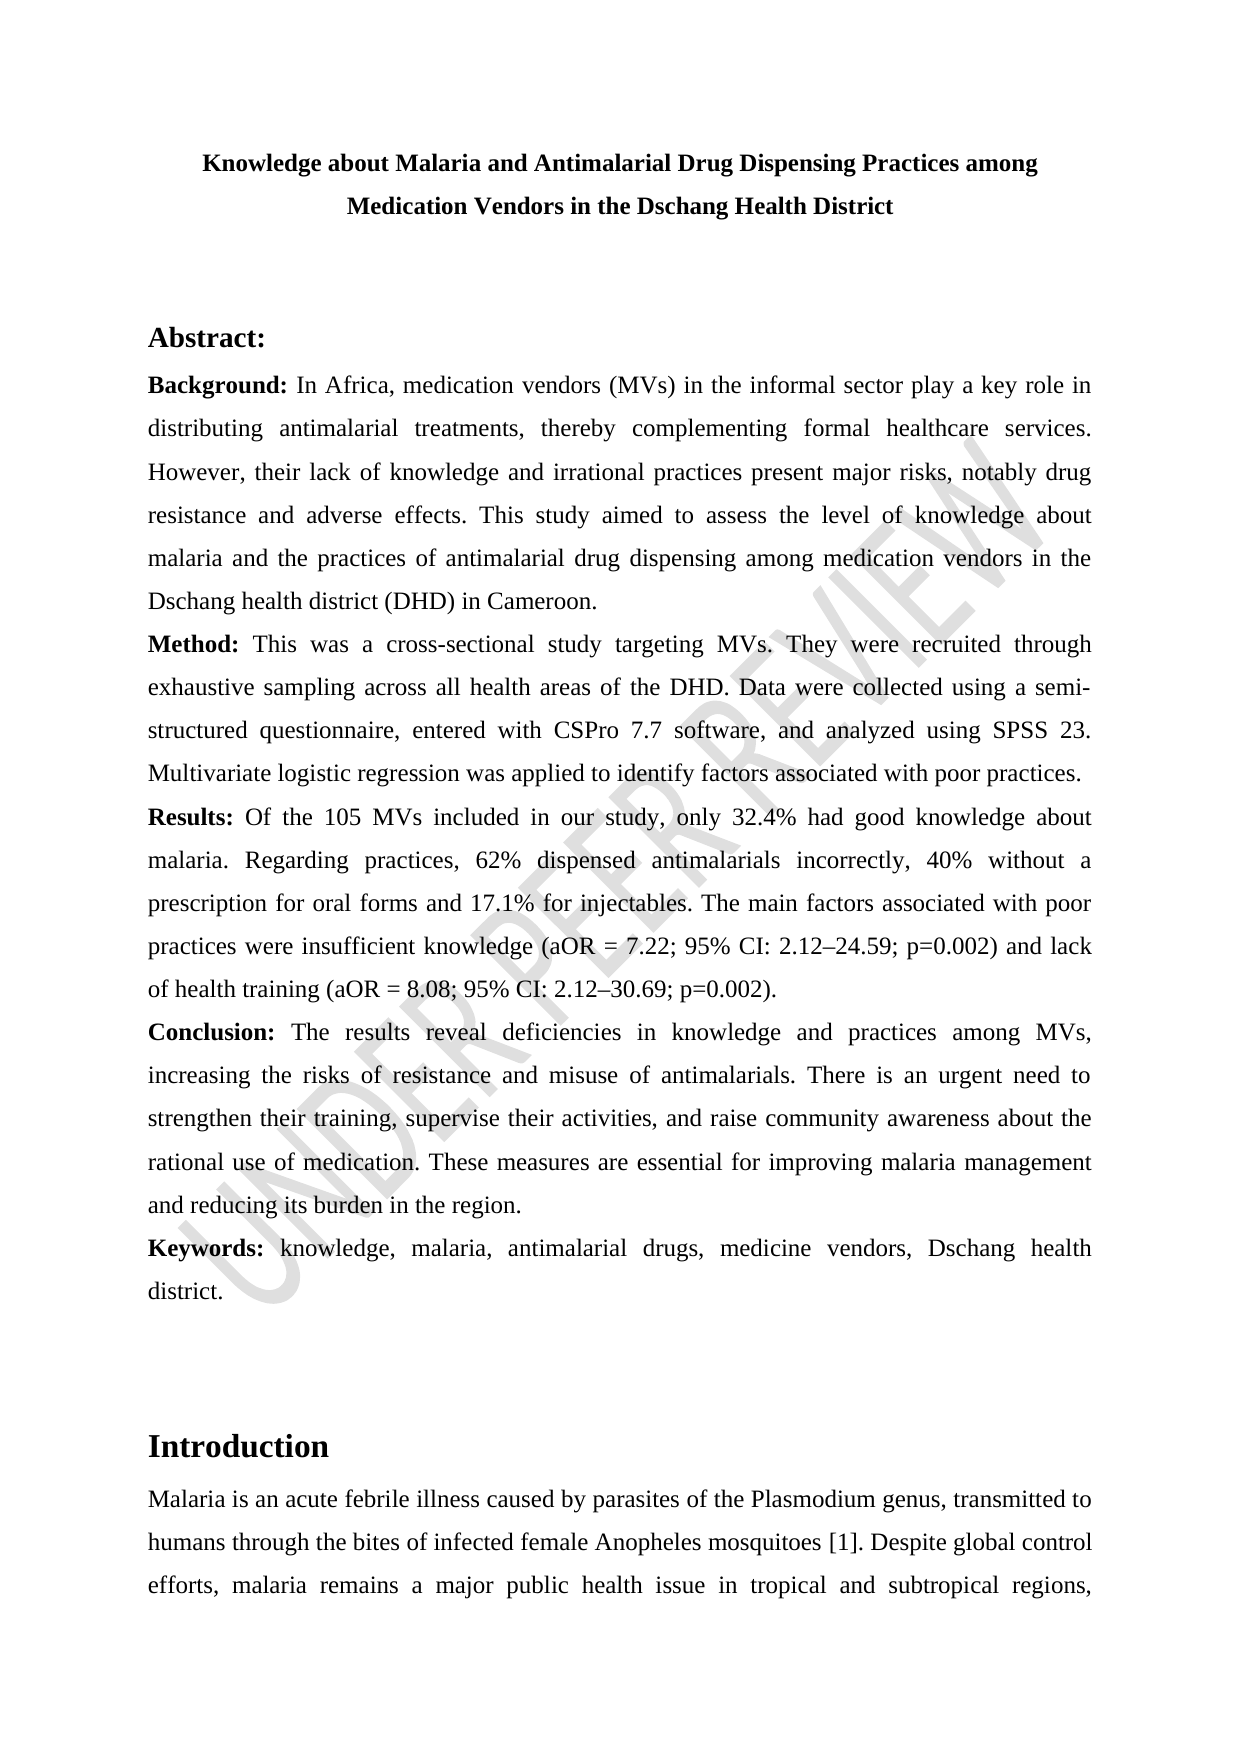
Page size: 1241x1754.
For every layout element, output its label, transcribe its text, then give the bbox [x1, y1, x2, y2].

text Abstract: [148, 320, 1093, 354]
text Conclusion: The results reveal deficiencies in knowledge and practices among MVs, increasing the risks of resistance and misuse of antimalarials. There is an urgent need to strengthen their training, supervise their activities, and raise community awareness about the rational use of medication. These measures are essential for improving malaria management and reducing its burden in the region. [148, 1017, 1093, 1218]
text Background: In Africa, medication vendors (MVs) in the informal sector play a key role in distributing antimalarial treatments, thereby complementing formal healthcare services. However, their lack of knowledge and irrational practices present major risks, notably drug resistance and adverse effects. This study aimed to assess the level of knowledge about malaria and the practices of antimalarial drug dispensing among medication vendors in the Dschang health district (DHD) in Cameroon. [148, 370, 1093, 615]
text Results: Of the 105 MVs included in our study, only 32.4% had good knowledge about malaria. Regarding practices, 62% dispensed antimalarials incorrectly, 40% without a prescription for oral forms and 17.1% for injectables. The main factors associated with poor practices were insufficient knowledge (aOR = 7.22; 95% CI: 2.12–24.59; p=0.002) and lack of health training (aOR = 8.08; 95% CI: 2.12–30.69; p=0.002). [148, 802, 1093, 1003]
text Method: This was a cross-sectional study targeting MVs. They were recruited through exhaustive sampling across all health areas of the DHD. Data were collected using a semi-structured questionnaire, entered with CSPro 7.7 software, and analyzed using SPSS 23. Multivariate logistic regression was applied to identify factors associated with poor practices. [148, 629, 1093, 787]
text Keywords: knowledge, malaria, antimalarial drugs, medicine vendors, Dschang health district. [148, 1233, 1093, 1305]
text Knowledge about Malaria and Antimalarial Drug Dispensing Practices among Medication Vendors in the Dschang Health District [148, 148, 1093, 219]
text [148, 1484, 1093, 1599]
subtitle Introduction [148, 1427, 1093, 1465]
